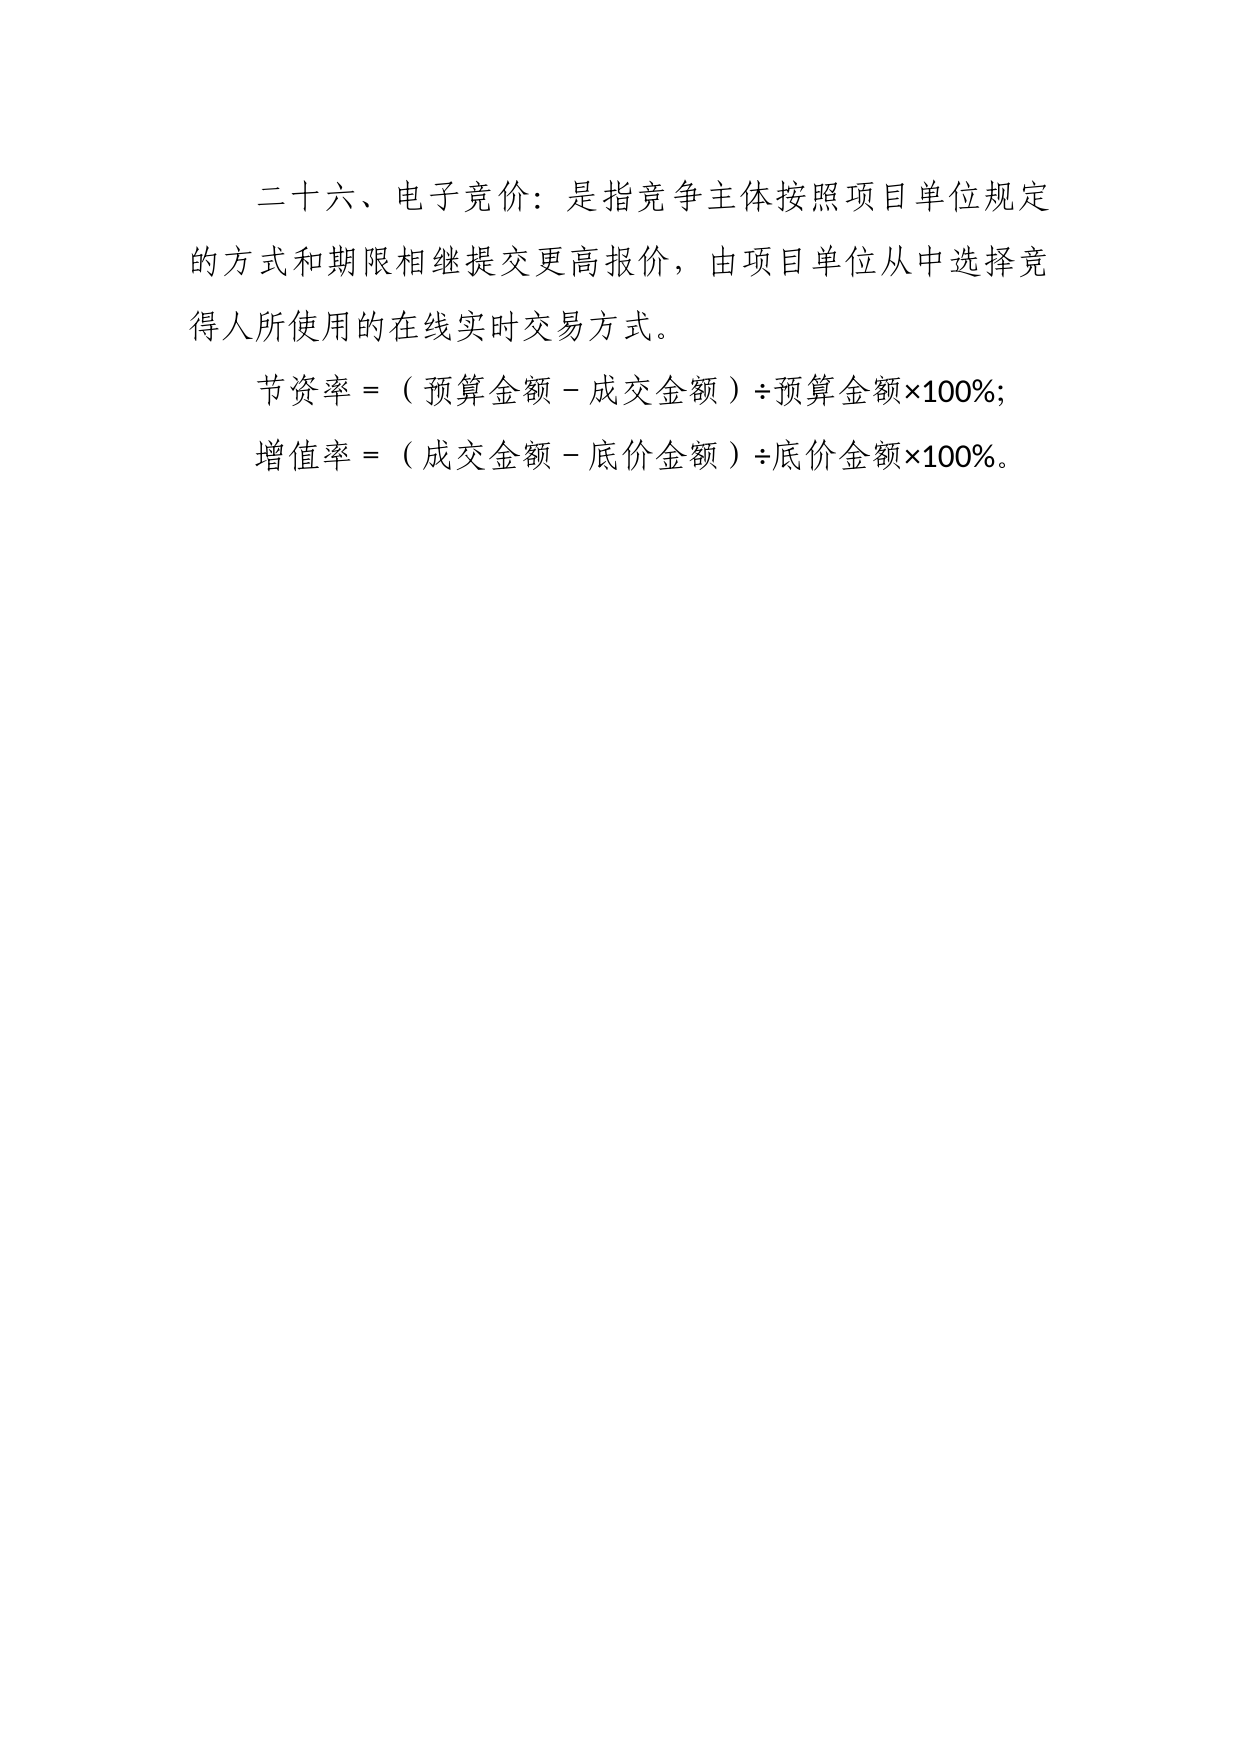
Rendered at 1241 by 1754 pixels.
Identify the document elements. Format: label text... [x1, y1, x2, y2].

text 节资率＝（预算金额－成交金额）÷预算金额×100%； [187, 357, 1053, 422]
text 增值率＝（成交金额－底价金额）÷底价金额×100%。 [187, 422, 1053, 487]
text 二十六、电子竞价：是指竞争主体按照项目单位规定的方式和期限相继提交更高报价，由项目单位从中选择竞得人所使用的在线实时交易方式。 [187, 162, 1053, 357]
